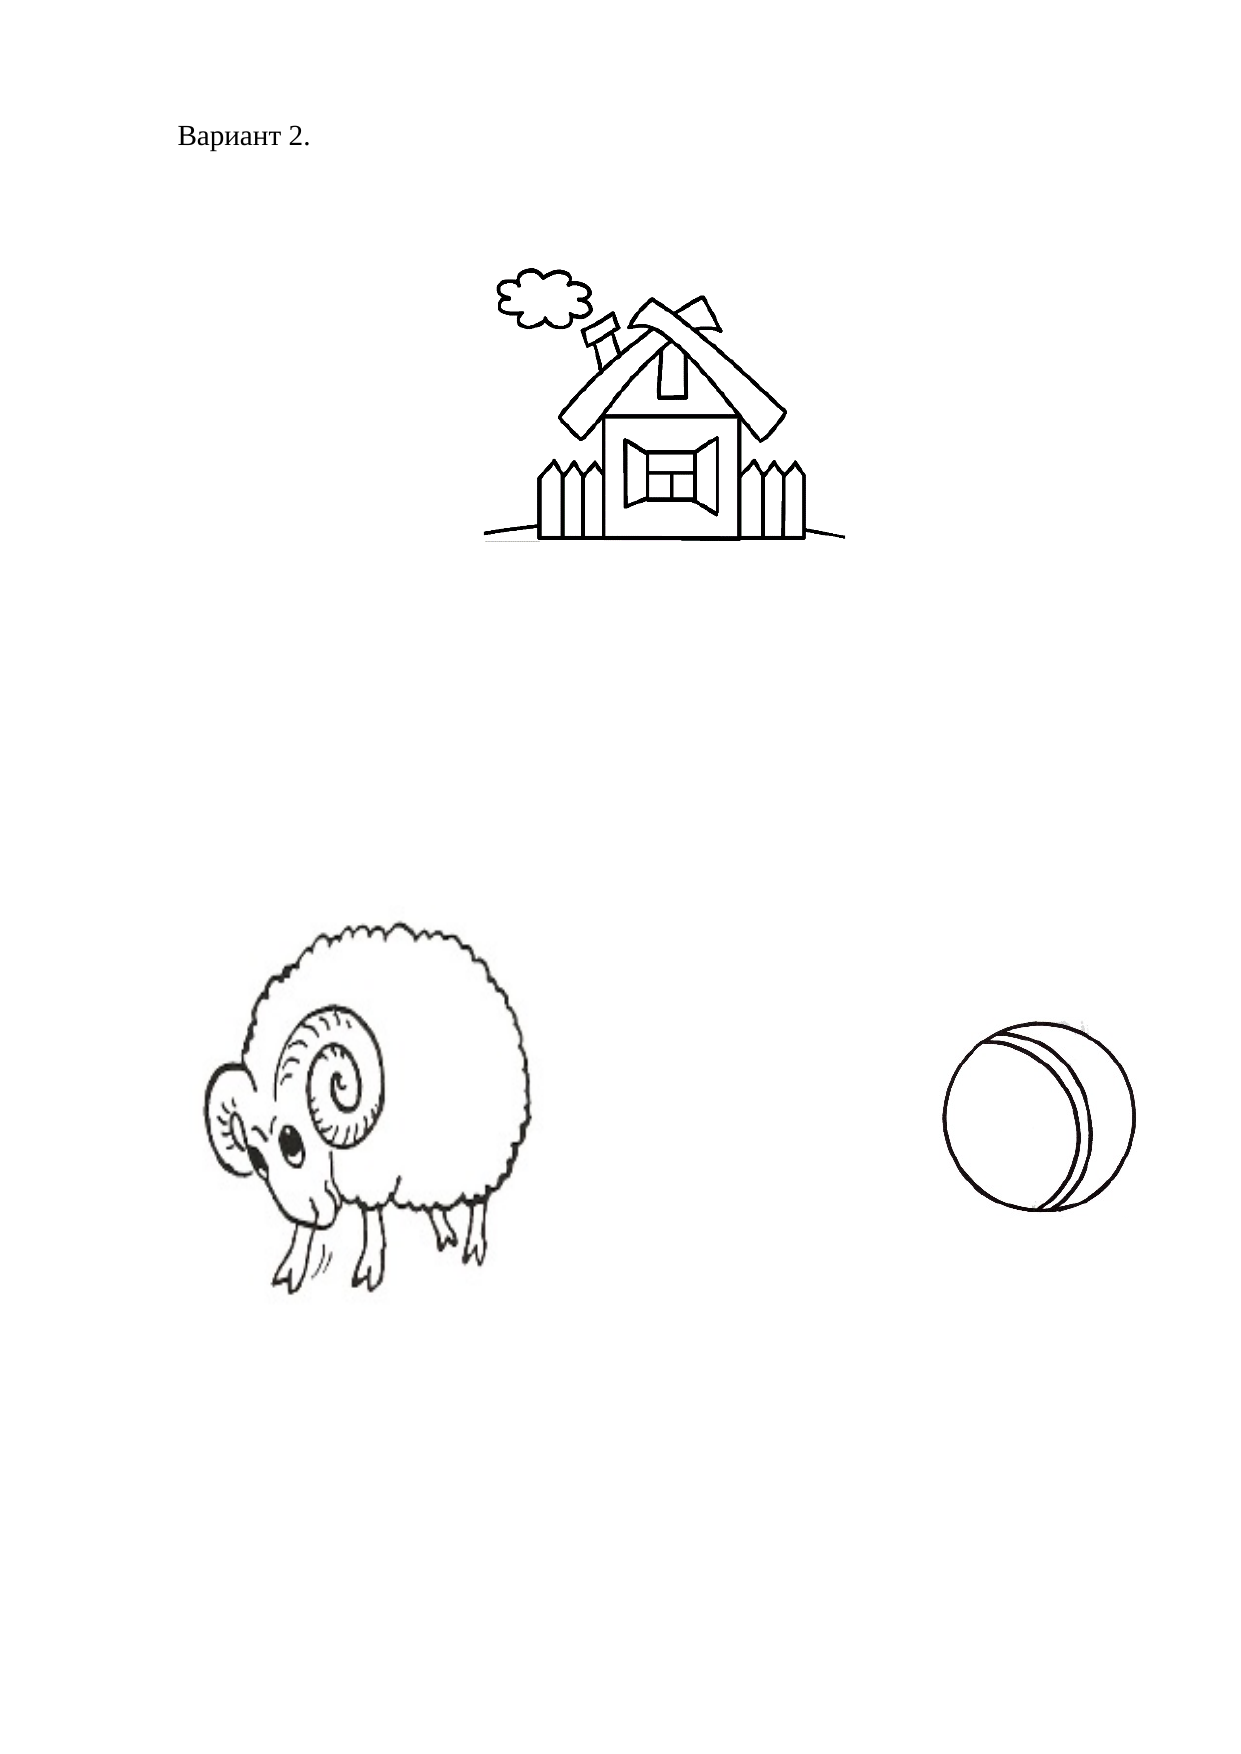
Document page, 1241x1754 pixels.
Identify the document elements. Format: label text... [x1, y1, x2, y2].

table_header [177, 237, 1152, 597]
table_cell [177, 597, 673, 1335]
table_cell [673, 597, 1152, 1335]
picture [935, 1017, 1141, 1218]
text Вариант 2. [177, 118, 1152, 152]
picture [483, 265, 846, 542]
picture [188, 905, 563, 1307]
